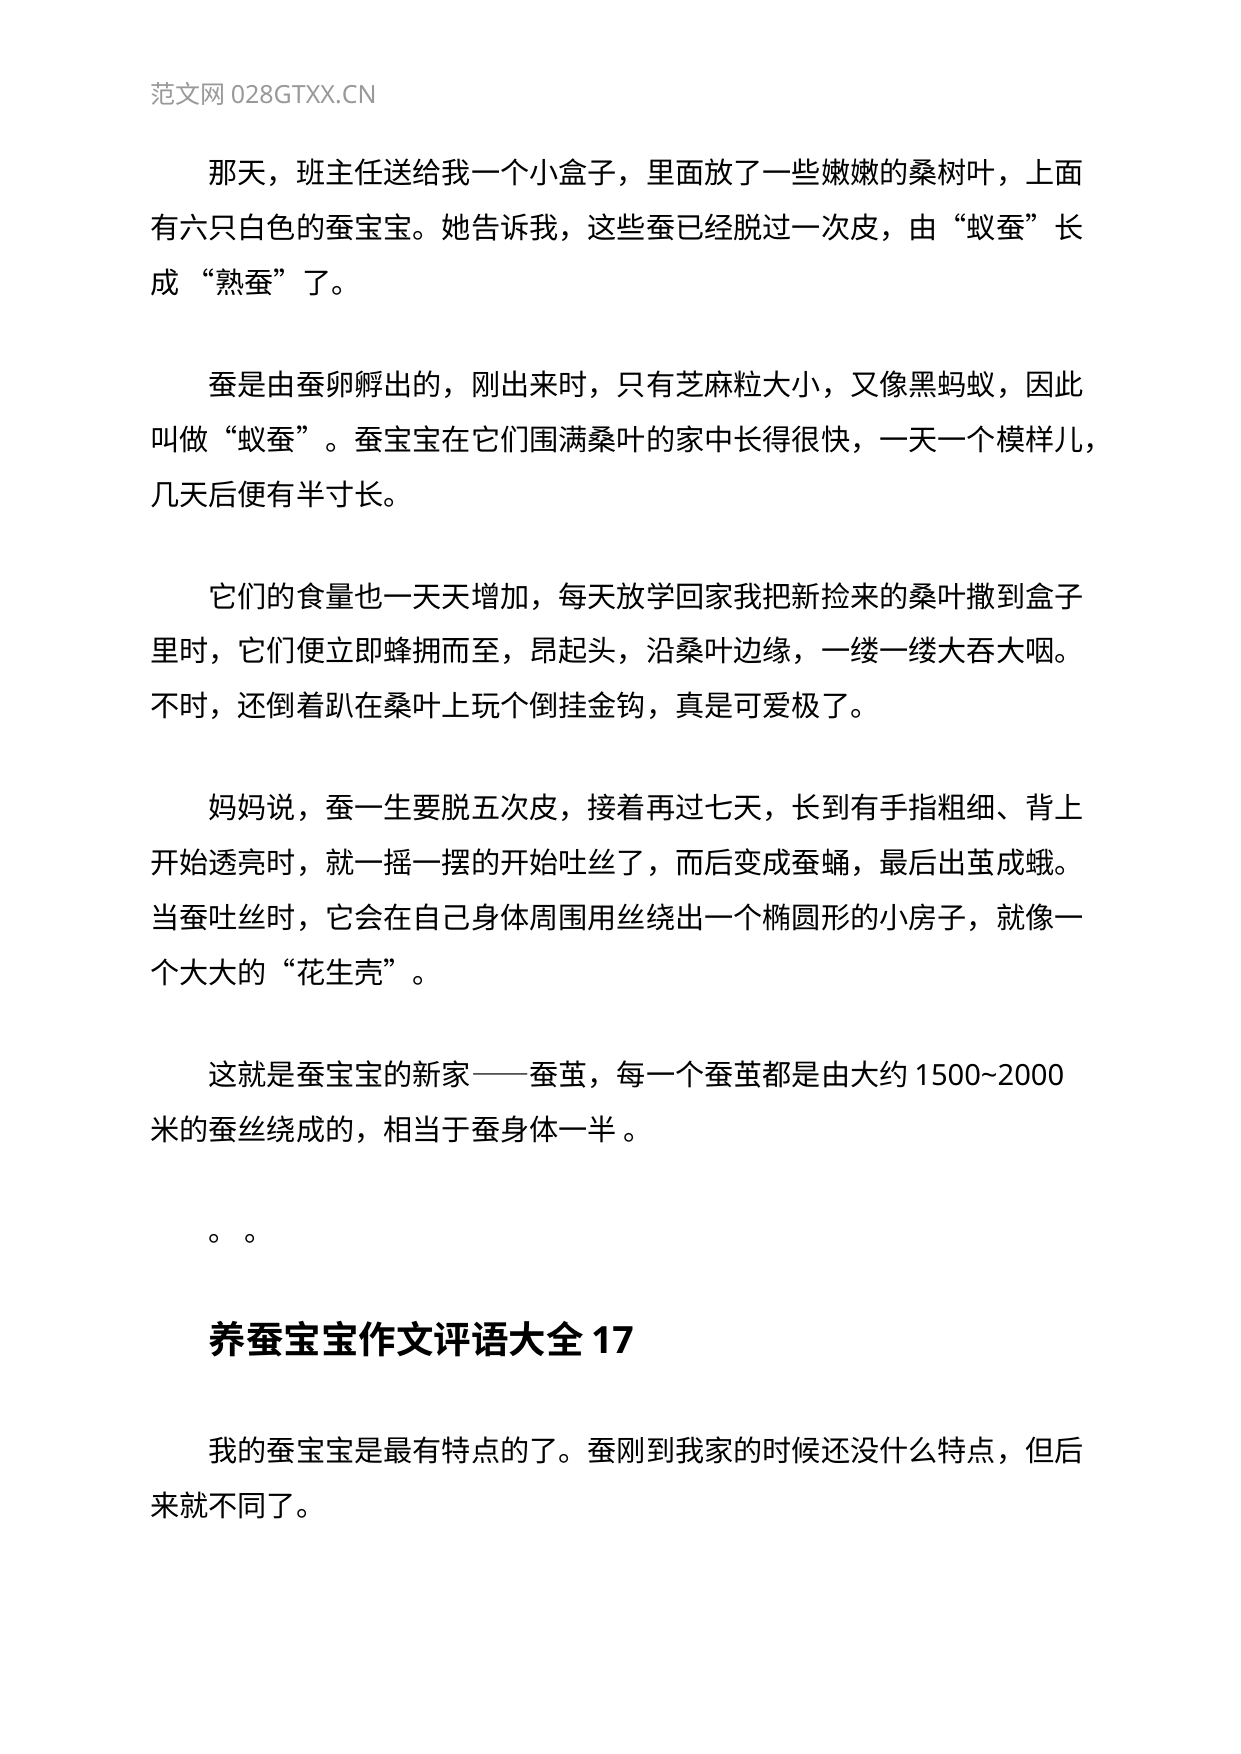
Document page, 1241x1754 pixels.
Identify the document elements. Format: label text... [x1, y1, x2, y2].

text 。 。 [150, 1208, 1090, 1250]
text 妈妈说，蚕一生要脱五次皮，接着再过七天，长到有手指粗细、背上开始透亮时，就一摇一摆的开始吐丝了，而后变成蚕蛹，最后出茧成蛾。当蚕吐丝时，它会在自己身体周围用丝绕出一个椭圆形的小房子，就像一个大大的“花生壳”。 [150, 785, 1090, 992]
text 蚕是由蚕卵孵出的，刚出来时，只有芝麻粒大小，又像黑蚂蚁，因此叫做“蚁蚕”。蚕宝宝在它们围满桑叶的家中长得很快，一天一个模样儿，几天后便有半寸长。 [150, 362, 1090, 514]
text 它们的食量也一天天增加，每天放学回家我把新捡来的桑叶撒到盒子里时，它们便立即蜂拥而至，昂起头，沿桑叶边缘，一缕一缕大吞大咽。 不时，还倒着趴在桑叶上玩个倒挂金钩，真是可爱极了。 [150, 573, 1090, 725]
text 这就是蚕宝宝的新家――蚕茧，每一个蚕茧都是由大约1500~2000米的蚕丝绕成的，相当于蚕身体一半 。 [150, 1051, 1090, 1148]
text 养蚕宝宝作文评语大全17 [150, 1310, 1090, 1364]
text 那天，班主任送给我一个小盒子，里面放了一些嫩嫩的桑树叶，上面有六只白色的蚕宝宝。她告诉我，这些蚕已经脱过一次皮，由“蚁蚕”长成 “熟蚕”了。 [150, 150, 1090, 302]
text 我的蚕宝宝是最有特点的了。蚕刚到我家的时候还没什么特点，但后来就不同了。 [150, 1427, 1090, 1524]
